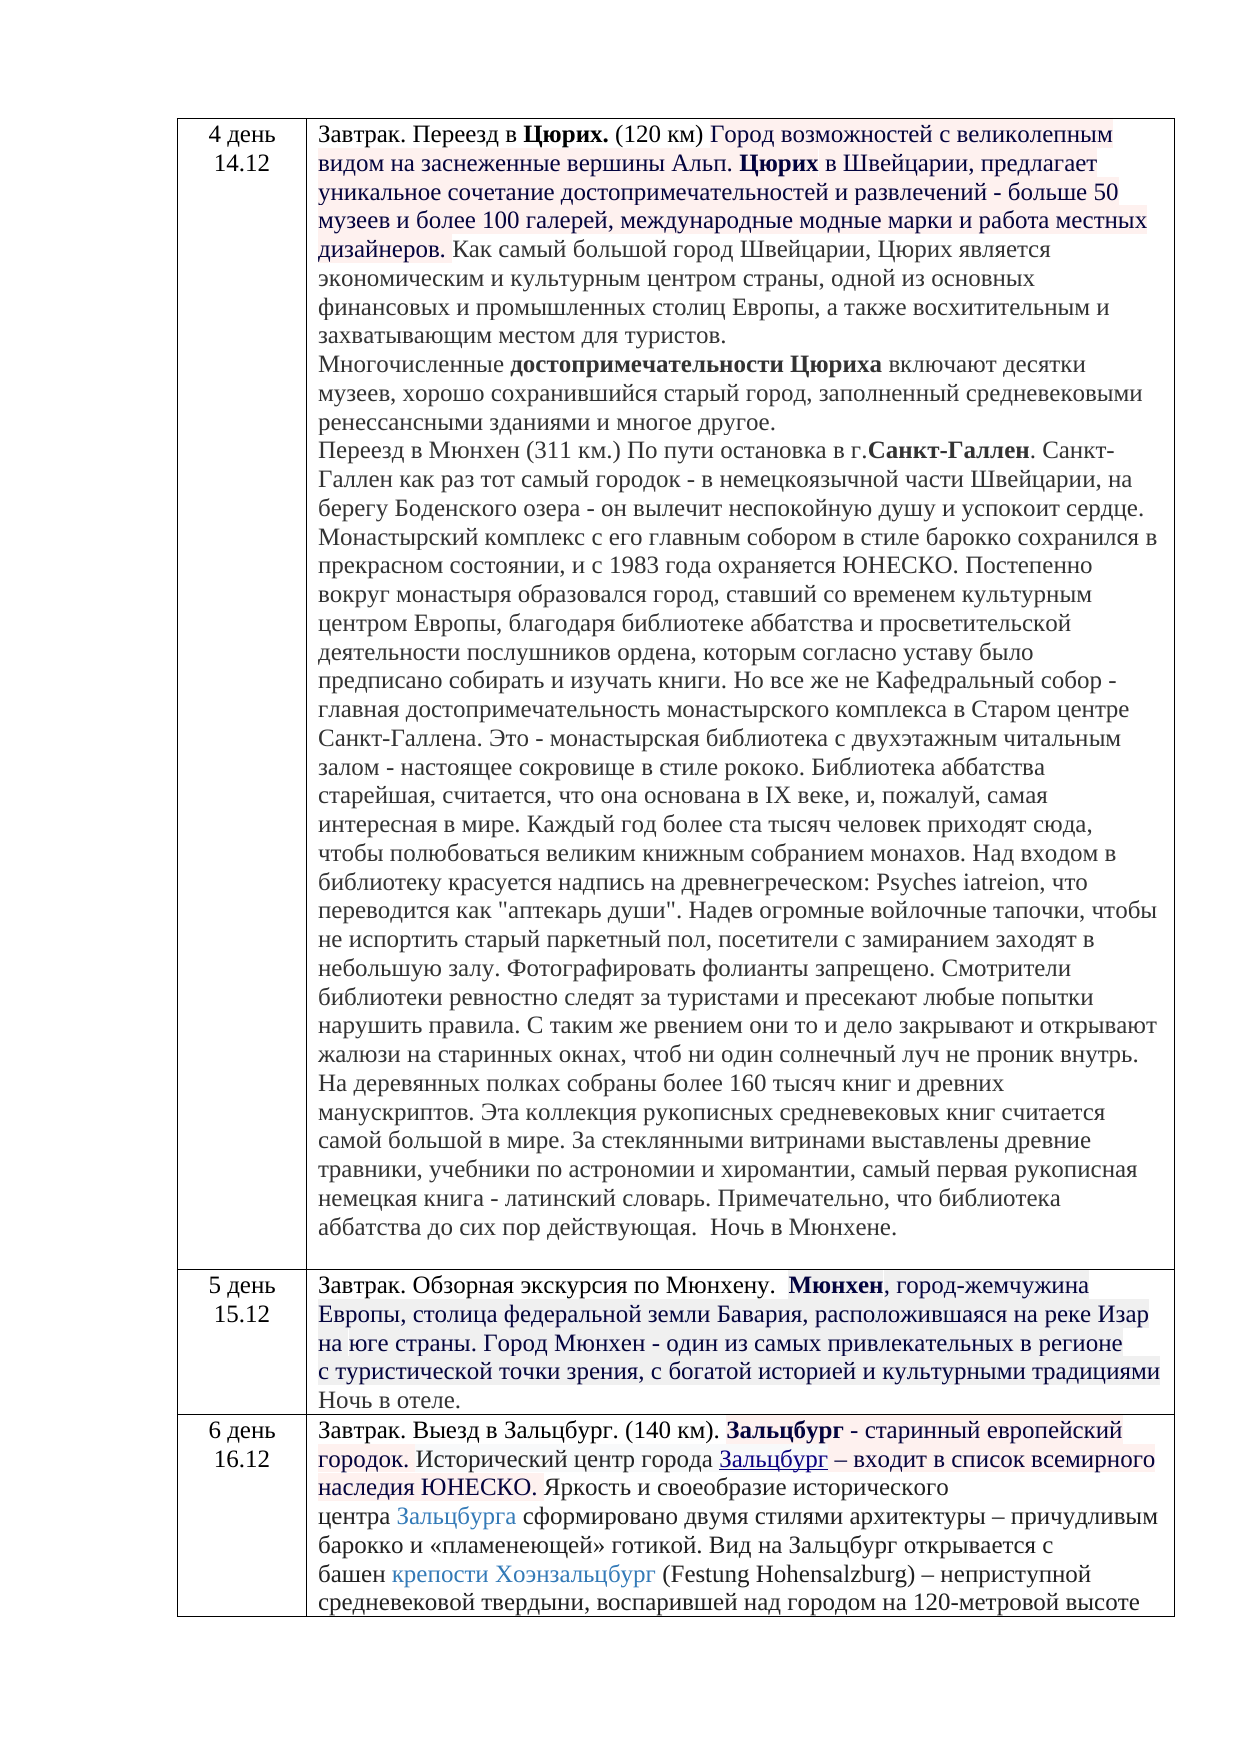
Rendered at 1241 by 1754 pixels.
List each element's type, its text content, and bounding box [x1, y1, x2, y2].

table_cell Завтрак. Обзорная экскурсия по Мюнхену. Мюнхен, город-жемчужина Европы, столица федеральной земли Бавария, расположившаяся на реке Изар на юге страны. Город Мюнхен - один из самых привлекательных в регионе с туристической точки зрения, с богатой историей и культурными традициями Ночь в отеле. [307, 1270, 788, 1414]
table_cell 5 день 15.12 [178, 1270, 306, 1414]
table_cell 4 день 14.12 [178, 119, 306, 1269]
table_cell 6 день 16.12 [178, 1415, 306, 1616]
table_cell Завтрак. Переезд в Цюрих. (120 км) Город возможностей с великолепным видом на заснеженные вершины Альп. Цюрих в Швейцарии, предлагает уникальное сочетание достопримечательностей и развлечений - больше 50 музеев и более 100 галерей, международные модные марки и работа местных дизайнеров. Как самый большой город Швейцарии, Цюрих является экономическим и культурным центром страны, одной из основных финансовых и промышленных столиц Европы, а также восхитительным и захватывающим местом для туристов. Многочисленные достопримечательности Цюриха включают десятки музеев, хорошо сохранившийся старый город, заполненный средневековыми ренессансными зданиями и многое другое. Переезд в Мюнхен (311 км.) По пути остановка в г.Санкт-Галлен. Санкт-Галлен как раз тот самый городок - в немецкоязычной части Швейцарии, на берегу Боденского озера - он вылечит неспокойную душу и успокоит сердце. Монастырский комплекс с его главным собором в стиле барокко сохранился в прекрасном состоянии, и с 1983 года охраняется ЮНЕСКО. Постепенно вокруг монастыря образовался город, ставший со временем культурным центром Европы, благодаря библиотеке аббатства и просветительской деятельности послушников ордена, которым согласно уставу было предписано собирать и изучать книги. Но все же не Кафедральный собор - главная достопримечательность монастырского комплекса в Старом центре Санкт-Галлена. Это - монастырская библиотека с двухэтажным читальным залом - настоящее сокровище в стиле рококо. Библиотека аббатства старейшая, считается, что она основана в IX веке, и, пожалуй, самая интересная в мире. Каждый год более ста тысяч человек приходят сюда, чтобы полюбоваться великим книжным собранием монахов. Над входом в библиотеку красуется надпись на древнегреческом: Psyches iatreion, что переводится как "аптекарь души". Надев огромные войлочные тапочки, чтобы не испортить старый паркетный пол, посетители с замиранием заходят в небольшую залу. Фотографировать фолианты запрещено. Смотрители библиотеки ревностно следят за туристами и пресекают любые попытки нарушить правила. С таким же рвением они то и дело закрывают и открывают жалюзи на старинных окнах, чтоб ни один солнечный луч не проник внутрь. На деревянных полках собраны более 160 тысяч книг и древних манускриптов. Эта коллекция рукописных средневековых книг считается самой большой в мире. За стеклянными витринами выставлены древние травники, учебники по астрономии и хиромантии, самый первая рукописная немецкая книга - латинский словарь. Примечательно, что библиотека аббатства до сих пор действующая. Ночь в Мюнхене. [307, 119, 1174, 1269]
table_cell Завтрак. Обзорная экскурсия по Мюнхену. Мюнхен, город-жемчужина Европы, столица федеральной земли Бавария, расположившаяся на реке Изар на юге страны. Город Мюнхен - один из самых привлекательных в регионе с туристической точки зрения, с богатой историей и культурными традициями Ночь в отеле. [461, 1270, 1174, 1414]
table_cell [307, 1415, 1174, 1616]
